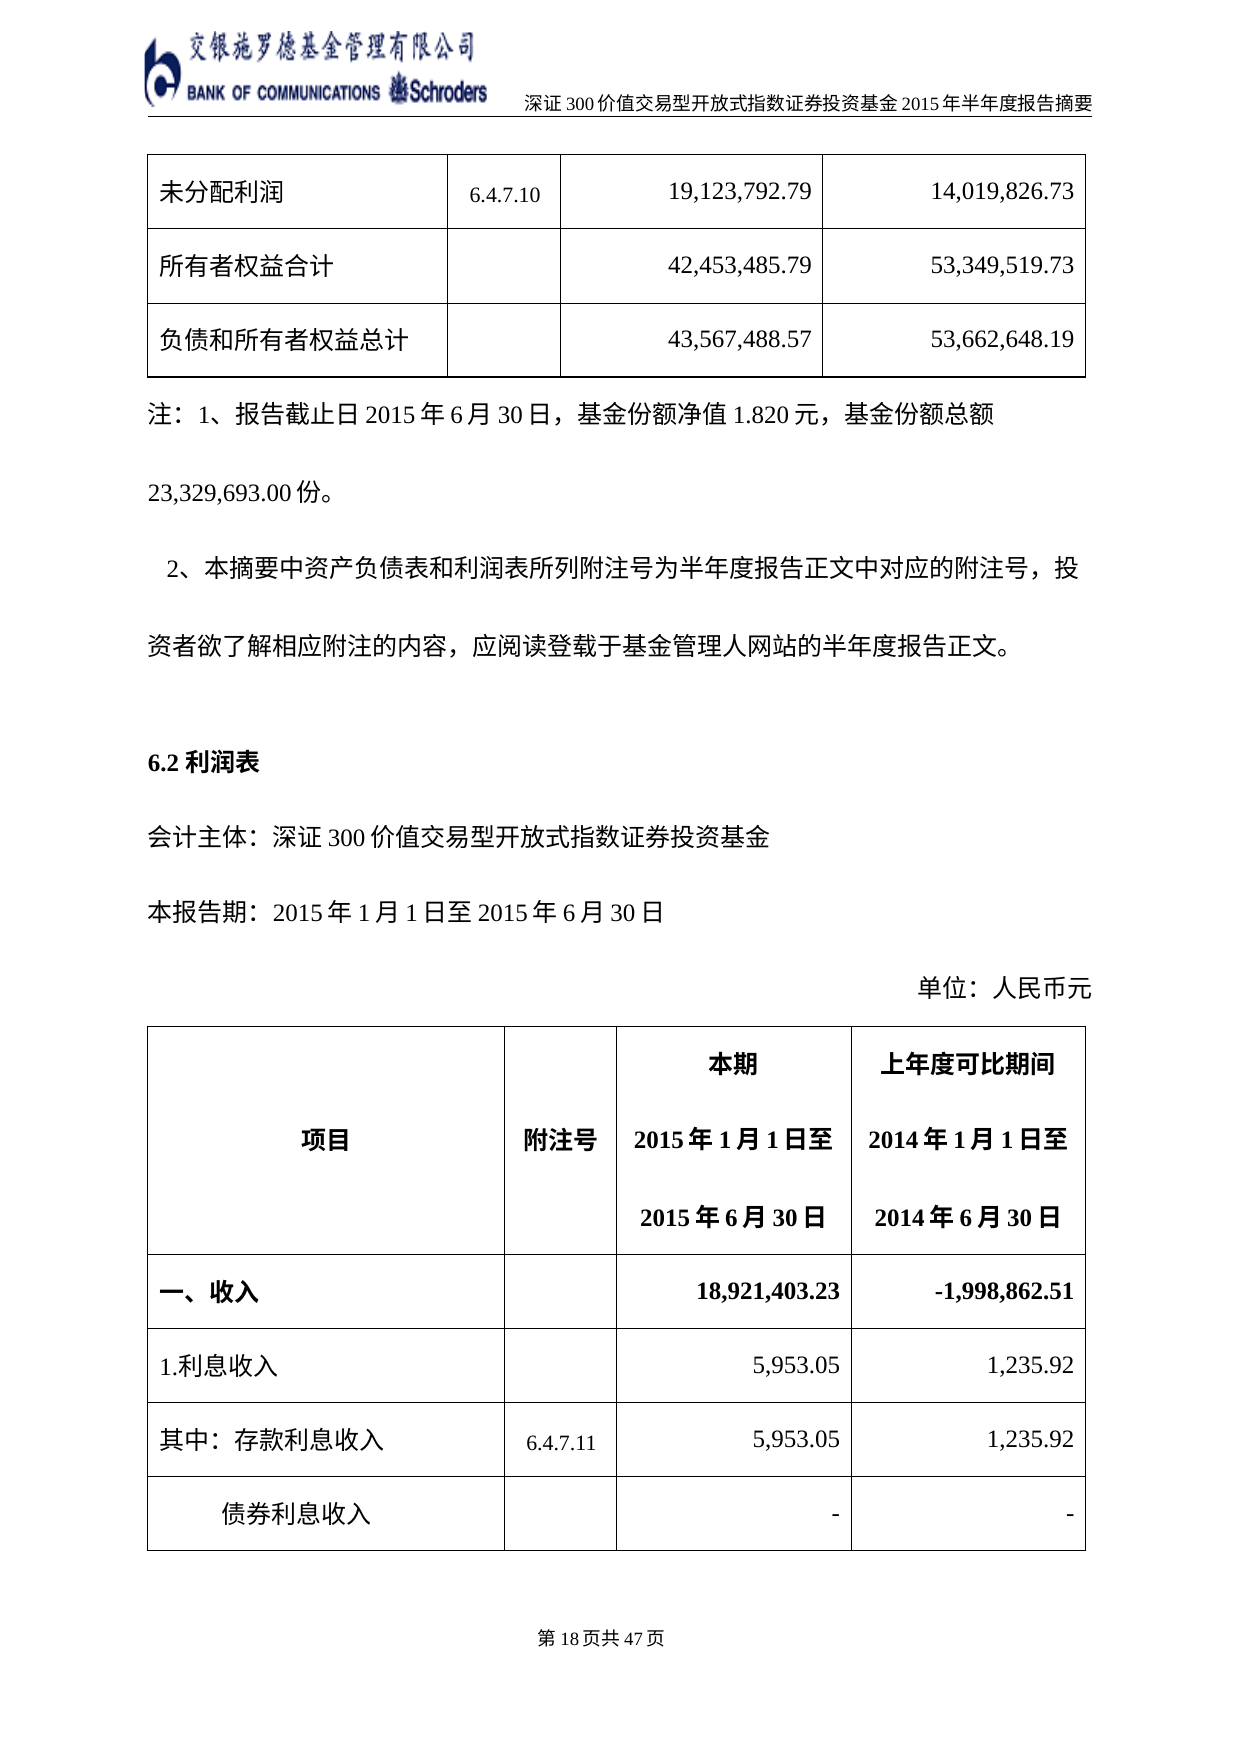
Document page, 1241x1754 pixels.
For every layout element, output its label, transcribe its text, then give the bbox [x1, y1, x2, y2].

table_cell 未分配利润 [148, 155, 447, 228]
table_cell 53,349,519.73 [823, 229, 1085, 302]
text 单位：人民币元 [149, 954, 1092, 1019]
table_cell 债券利息收入 [148, 1477, 504, 1550]
subtitle 6.2 利润表 [148, 728, 1092, 793]
table_cell 53,662,648.19 [823, 304, 1085, 376]
table_cell 所有者权益合计 [148, 229, 447, 302]
table_cell 5,953.05 [617, 1329, 851, 1402]
text 2、本摘要中资产负债表和利润表所列附注号为半年度报告正文中对应的附注号，投资者欲了解相应附注的内容，应阅读登载于基金管理人网站的半年度报告正文。 [148, 534, 1092, 677]
picture [144, 31, 487, 107]
table_cell 1.利息收入 [148, 1329, 504, 1402]
table_cell 1,235.92 [852, 1403, 1085, 1476]
table_header 本期 2015年1月1日至2015年6月30日 [617, 1027, 851, 1254]
table_cell 43,567,488.57 [561, 304, 822, 376]
table_cell 1,235.92 [852, 1329, 1085, 1402]
table_header 附注号 [505, 1027, 616, 1254]
text 本报告期：2015年1月1日至2015年6月30日 [148, 878, 1092, 943]
table_cell 其中：存款利息收入 [148, 1403, 504, 1476]
table_cell 负债和所有者权益总计 [148, 304, 447, 376]
table_cell 19,123,792.79 [561, 155, 822, 228]
table_cell 6.4.7.10 [448, 155, 560, 228]
table_cell 42,453,485.79 [561, 229, 822, 302]
table_cell -1,998,862.51 [852, 1255, 1085, 1328]
table_cell - [852, 1477, 1085, 1550]
table_header 项目 [148, 1027, 504, 1254]
table_cell 一、收入 [148, 1255, 504, 1328]
table_cell [505, 1255, 616, 1328]
table_cell 6.4.7.11 [505, 1403, 616, 1476]
table_cell - [617, 1477, 851, 1550]
table_header 上年度可比期间 2014年1月1日至2014年6月30日 [852, 1027, 1085, 1254]
table_cell 5,953.05 [617, 1403, 851, 1476]
table_cell 18,921,403.23 [617, 1255, 851, 1328]
table_cell [448, 304, 560, 376]
table_cell 14,019,826.73 [823, 155, 1085, 228]
table_cell [505, 1477, 616, 1550]
text 注：1、报告截止日2015年6月30日，基金份额净值1.820元，基金份额总额23,329,693.00份。 [148, 381, 1092, 523]
table_cell [505, 1329, 616, 1402]
table_cell [448, 229, 560, 302]
text 会计主体：深证300价值交易型开放式指数证券投资基金 [148, 803, 1092, 868]
